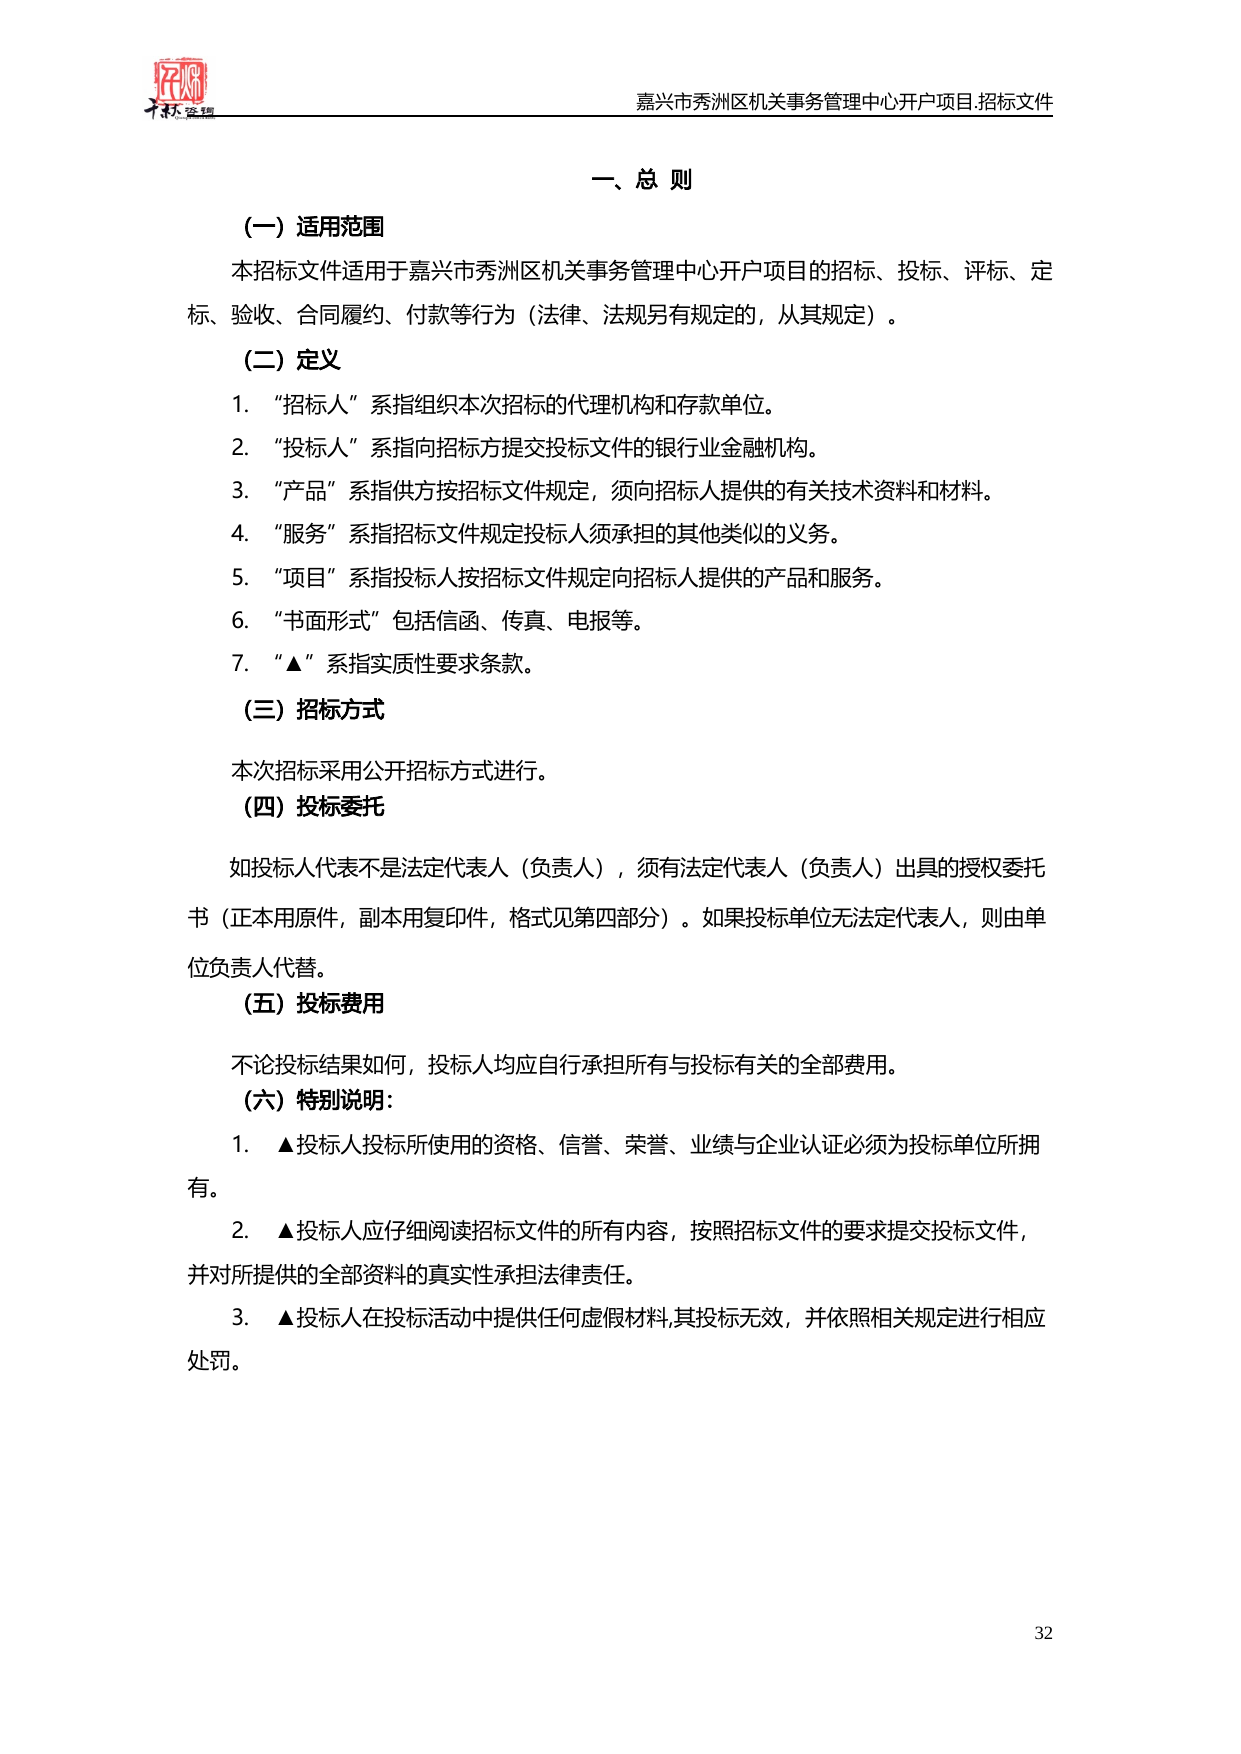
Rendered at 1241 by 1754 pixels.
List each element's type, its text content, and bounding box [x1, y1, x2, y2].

list ▲投标人在投标活动中提供任何虚假材料,其投标无效，并依照相关规定进行相应处罚。 [187, 1302, 1053, 1374]
list ▲投标人应仔细阅读招标文件的所有内容，按照招标文件的要求提交投标文件，并对所提供的全部资料的真实性承担法律责任。 [187, 1216, 1053, 1288]
list “▲”系指实质性要求条款。 [187, 648, 1053, 677]
picture [142, 56, 216, 121]
text 本次招标采用公开招标方式进行。 [187, 738, 1053, 788]
list “产品”系指供方按招标文件规定，须向招标人提供的有关技术资料和材料。 [187, 476, 1053, 504]
list “投标人”系指向招标方提交投标文件的银行业金融机构。 [187, 432, 1053, 461]
text 不论投标结果如何，投标人均应自行承担所有与投标有关的全部费用。 [187, 1032, 1053, 1082]
subtitle 总 则 [187, 162, 1053, 194]
subtitle 投标委托 [187, 788, 1053, 821]
subtitle 招标方式 [187, 692, 1053, 724]
list “书面形式”包括信函、传真、电报等。 [187, 605, 1053, 634]
text 本招标文件适用于嘉兴市秀洲区机关事务管理中心开户项目的招标、投标、评标、定标、验收、合同履约、付款等行为（法律、法规另有规定的，从其规定）。 [187, 256, 1053, 328]
subtitle 适用范围 [187, 209, 1053, 241]
list “项目”系指投标人按招标文件规定向招标人提供的产品和服务。 [187, 562, 1053, 591]
text 如投标人代表不是法定代表人（负责人），须有法定代表人（负责人）出具的授权委托书（正本用原件，副本用复印件，格式见第四部分）。如果投标单位无法定代表人，则由单位负责人代替。 [187, 835, 1053, 985]
list ▲投标人投标所使用的资格、信誉、荣誉、业绩与企业认证必须为投标单位所拥有。 [187, 1129, 1053, 1201]
subtitle 投标费用 [187, 985, 1053, 1018]
subtitle 定义 [187, 342, 1053, 375]
list “服务”系指招标文件规定投标人须承担的其他类似的义务。 [187, 519, 1053, 548]
list “招标人”系指组织本次招标的代理机构和存款单位。 [187, 389, 1053, 418]
subtitle 特别说明： [187, 1082, 1053, 1115]
